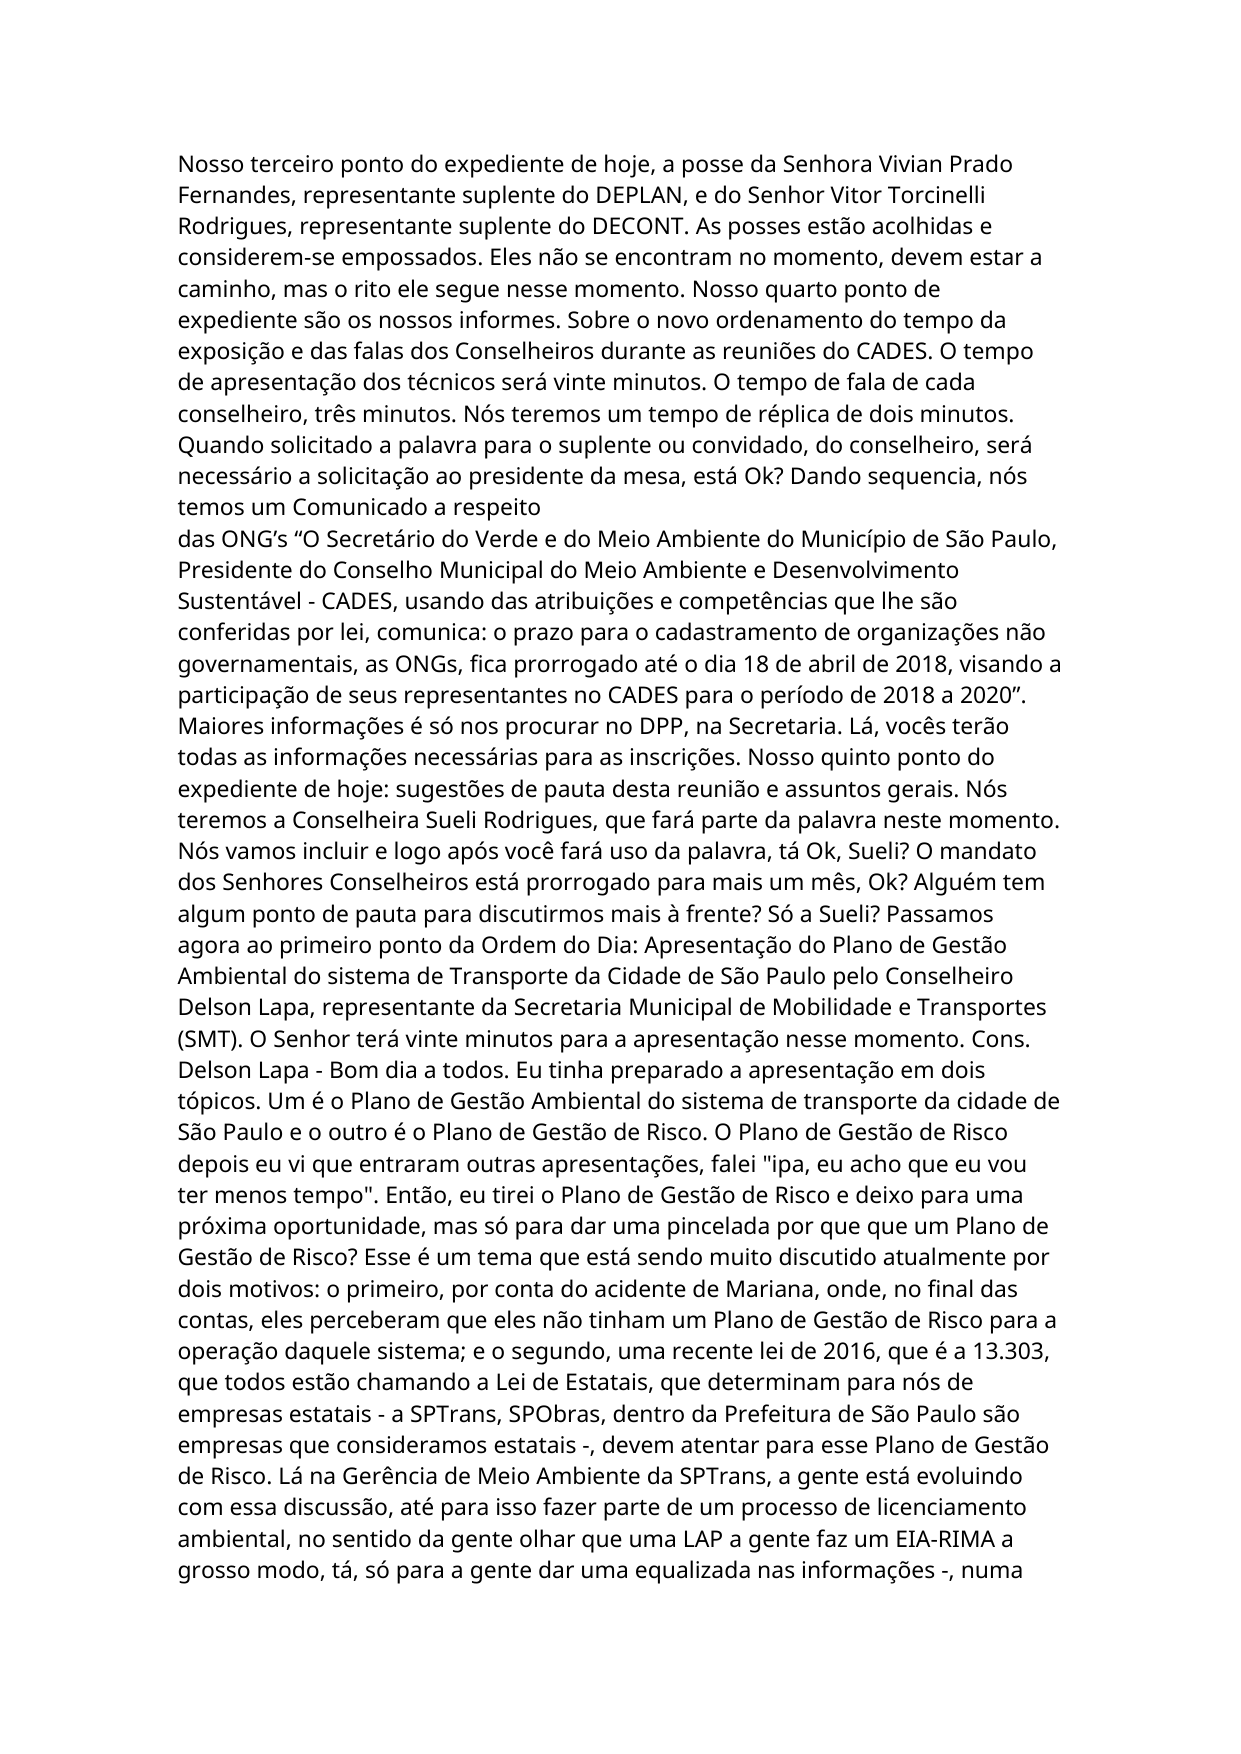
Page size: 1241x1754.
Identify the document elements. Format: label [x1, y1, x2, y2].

text [177, 148, 1063, 523]
text [177, 523, 1063, 1585]
